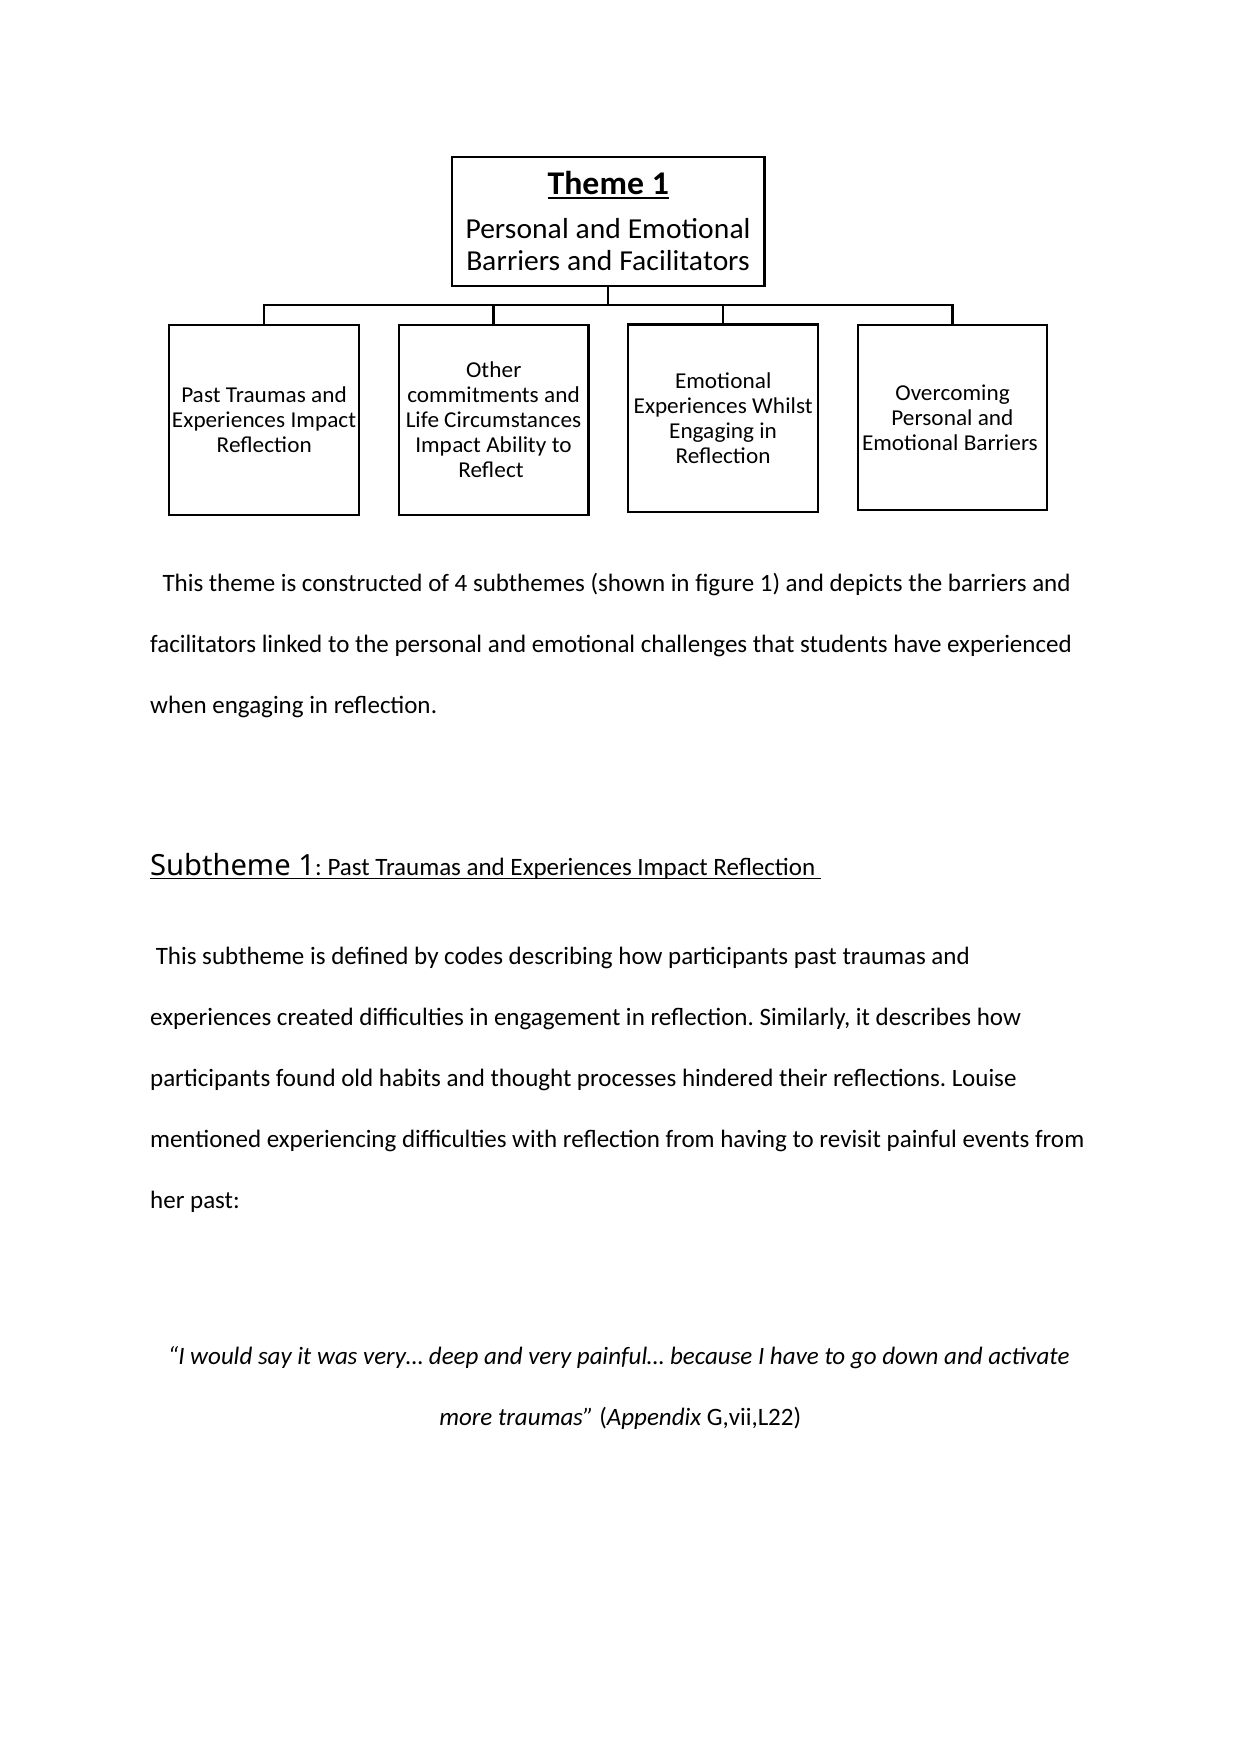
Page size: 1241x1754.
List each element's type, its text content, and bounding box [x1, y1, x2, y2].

text This subtheme is defined by codes describing how participants past traumas and experiences created difficulties in engagement in reflection. Similarly, it describes how participants found old habits and thought processes hindered their reflections. Louise mentioned experiencing difficulties with reflection from having to revisit painful events from her past: [150, 940, 1090, 1215]
text This theme is constructed of 4 subthemes (shown in figure 1) and depicts the barriers and facilitators linked to the personal and emotional challenges that students have experienced when engaging in reflection. [150, 567, 1090, 719]
text Subtheme 1: Past Traumas and Experiences Impact Reflection [150, 844, 1090, 884]
text “I would say it was very… deep and very painful… because I have to go down and activate more traumas” (Appendix G,vii,L22) [150, 1340, 1090, 1431]
